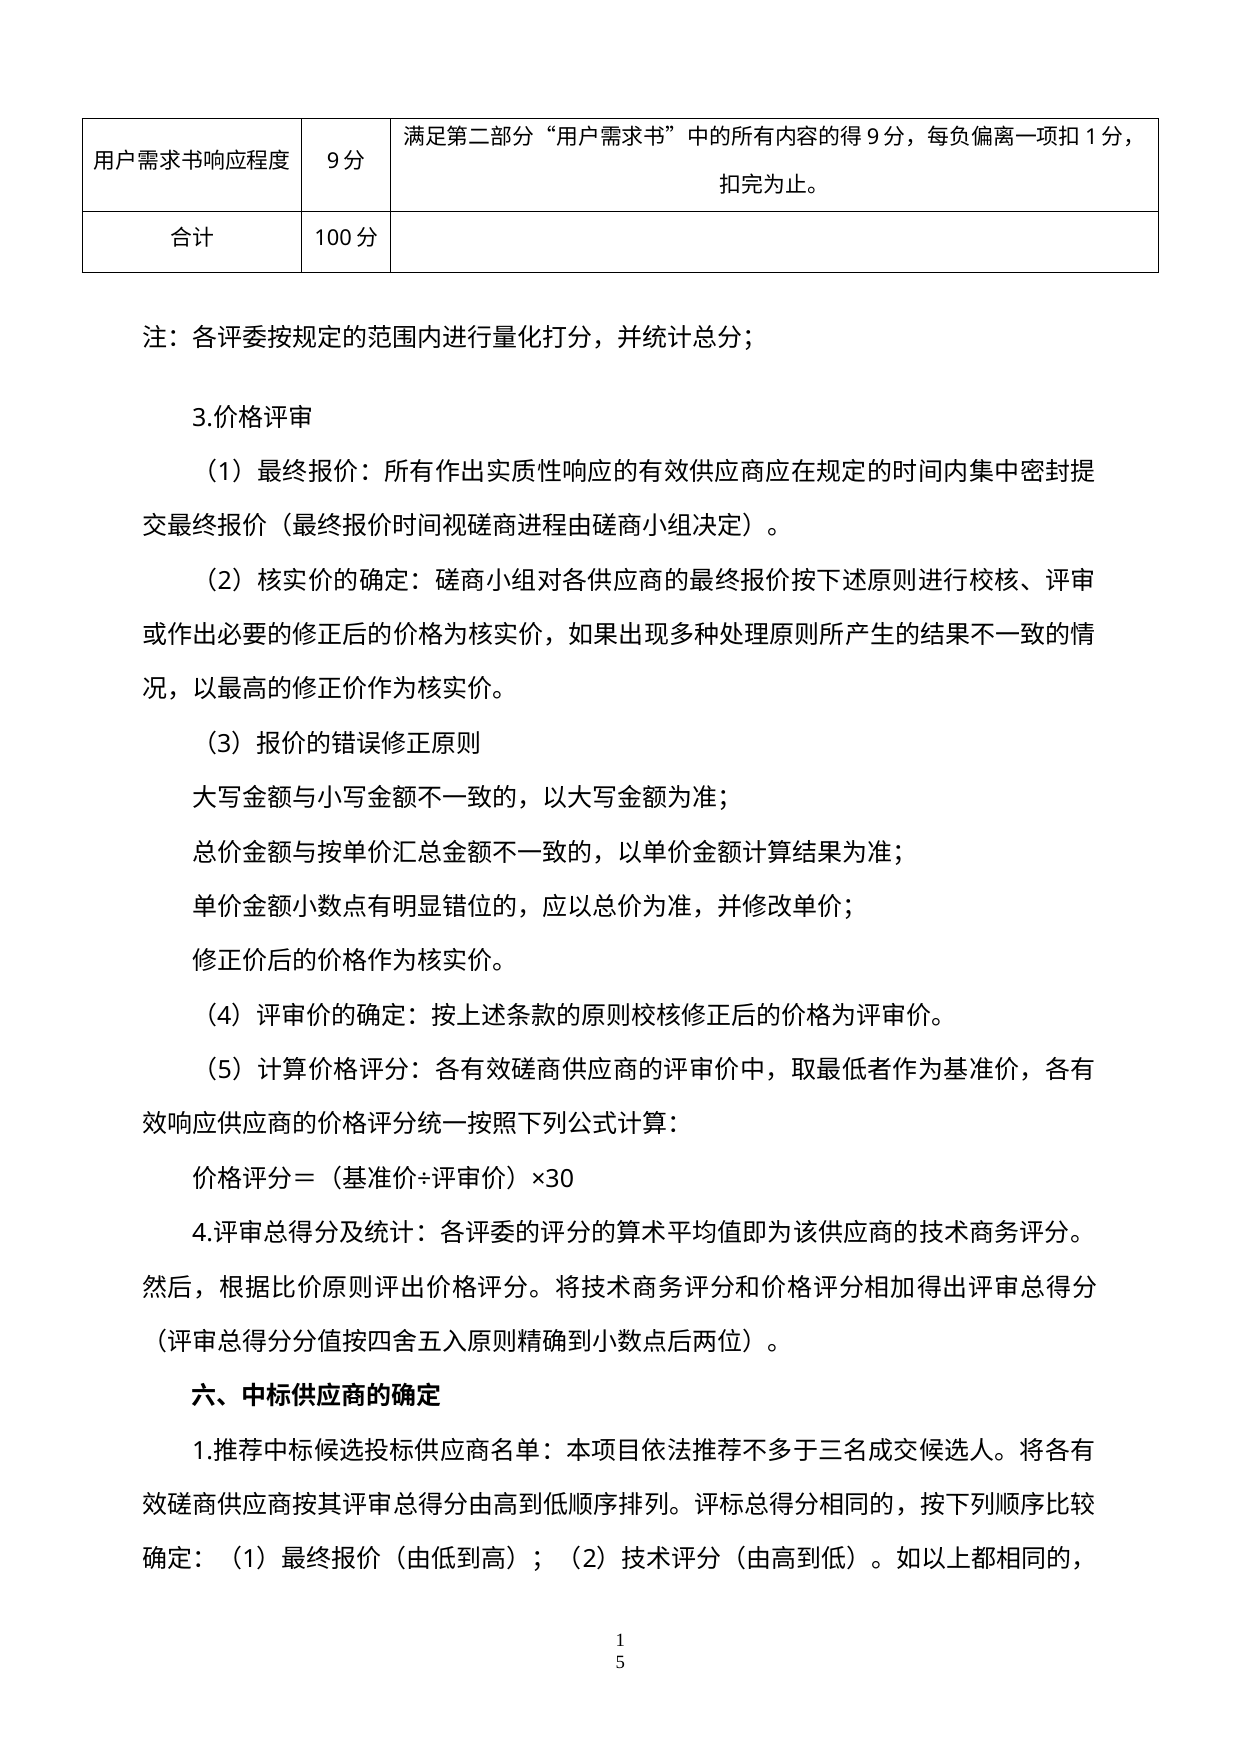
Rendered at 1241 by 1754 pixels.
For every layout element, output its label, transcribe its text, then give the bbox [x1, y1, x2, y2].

table_cell 满足第二部分“用户需求书”中的所有内容的得9分，每负偏离一项扣1分，扣完为止。 [391, 119, 1158, 211]
table_cell 9分 [302, 119, 390, 211]
table_cell 100分 [302, 212, 390, 272]
text （5）计算价格评分：各有效磋商供应商的评审价中，取最低者作为基准价，各有效响应供应商的价格评分统一按照下列公式计算： [142, 1049, 1098, 1140]
text （2）核实价的确定：磋商小组对各供应商的最终报价按下述原则进行校核、评审或作出必要的修正后的价格为核实价，如果出现多种处理原则所产生的结果不一致的情况，以最高的修正价作为核实价。 [142, 560, 1098, 705]
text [142, 1430, 1098, 1575]
text 价格评分＝（基准价÷评审价）×30 [142, 1158, 1098, 1194]
text 4.评审总得分及统计：各评委的评分的算术平均值即为该供应商的技术商务评分。然后，根据比价原则评出价格评分。将技术商务评分和价格评分相加得出评审总得分（评审总得分分值按四舍五入原则精确到小数点后两位）。 [142, 1213, 1098, 1358]
table_cell 合计 [83, 212, 301, 272]
table_cell 用户需求书响应程度 [83, 119, 301, 211]
text 注：各评委按规定的范围内进行量化打分，并统计总分； [142, 318, 1098, 354]
text 六、中标供应商的确定 [142, 1376, 1098, 1412]
text （4）评审价的确定：按上述条款的原则校核修正后的价格为评审价。 [142, 995, 1098, 1031]
text （1）最终报价：所有作出实质性响应的有效供应商应在规定的时间内集中密封提交最终报价（最终报价时间视磋商进程由磋商小组决定）。 [142, 451, 1098, 542]
text 3.价格评审 [142, 397, 1098, 433]
text 单价金额小数点有明显错位的，应以总价为准，并修改单价； [142, 886, 1098, 923]
text 大写金额与小写金额不一致的，以大写金额为准； [142, 778, 1098, 814]
text 总价金额与按单价汇总金额不一致的，以单价金额计算结果为准； [142, 832, 1098, 868]
table_cell [391, 212, 1158, 272]
text （3）报价的错误修正原则 [142, 723, 1098, 759]
text 修正价后的价格作为核实价。 [142, 941, 1098, 977]
